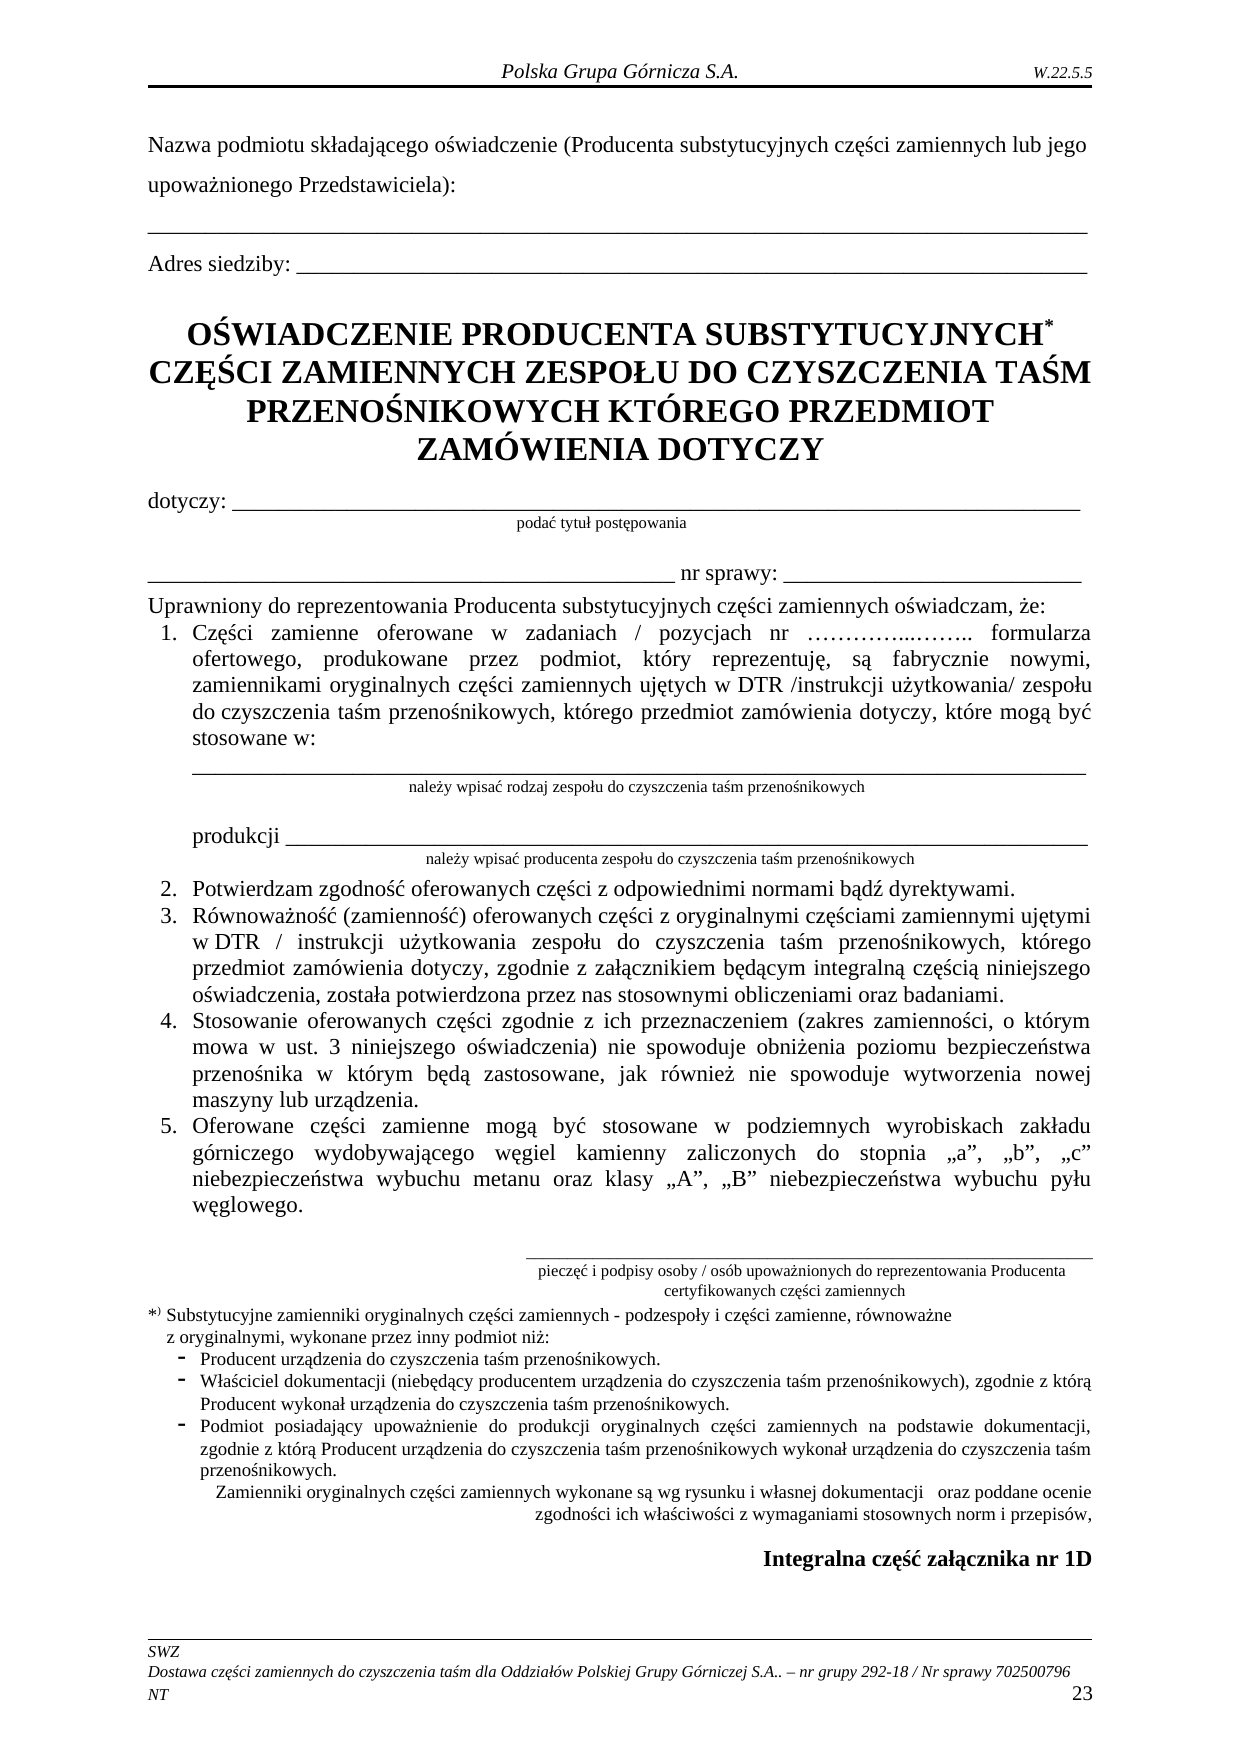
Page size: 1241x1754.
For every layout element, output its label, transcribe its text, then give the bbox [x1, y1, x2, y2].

text *) Substytucyjne zamienniki oryginalnych części zamiennych - podzespoły i części zamienne, równoważne [148, 1304, 1092, 1326]
text ____________________________________________________________________ [442, 1242, 1092, 1261]
list Właściciel dokumentacji (niebędący producentem urządzenia do czyszczenia taśm przenośnikowych), zgodnie z którą Producent wykonał urządzenia do czyszczenia taśm przenośnikowych. [177, 1370, 1092, 1415]
list Producent urządzenia do czyszczenia taśm przenośnikowych. [177, 1347, 1092, 1370]
list Potwierdzam zgodność oferowanych części z odpowiednimi normami bądź dyrektywami. [177, 875, 1092, 902]
list Oferowane części zamienne mogą być stosowane w podziemnych wyrobiskach zakładu górniczego wydobywającego węgiel kamienny zaliczonych do stopnia „a”, „b”, „c” niebezpieczeństwa wybuchu metanu oraz klasy „A”, „B” niebezpieczeństwa wybuchu pyłu węglowego. [177, 1112, 1092, 1218]
text należy wpisać producenta zespołu do czyszczenia taśm przenośnikowych [148, 849, 1092, 868]
text ______________________________________________________________________________ [192, 751, 1092, 777]
text Nazwa podmiotu składającego oświadczenie (Producenta substytucyjnych części zamiennych lub jego upoważnionego Przedstawiciela): __________________________________________________________________________________ [148, 132, 1092, 237]
list Stosowanie oferowanych części zgodnie z ich przeznaczeniem (zakres zamienności, o którym mowa w ust. 3 niniejszego oświadczenia) nie spowoduje obniżenia poziomu bezpieczeństwa przenośnika w którym będą zastosowane, jak również nie spowoduje wytworzenia nowej maszyny lub urządzenia. [177, 1007, 1092, 1112]
text Zamienniki oryginalnych części zamiennych wykonane są wg rysunku i własnej dokumentacji oraz poddane ocenie zgodności ich właściwości z wymaganiami stosownych norm i przepisów, [148, 1481, 1092, 1524]
list Równoważność (zamienność) oferowanych części z oryginalnymi częściami zamiennymi ujętymi w DTR / instrukcji użytkowania zespołu do czyszczenia taśm przenośnikowych, którego przedmiot zamówienia dotyczy, zgodnie z załącznikiem będącym integralną częścią niniejszego oświadczenia, została potwierdzona przez nas stosownymi obliczeniami oraz badaniami. [177, 902, 1092, 1007]
text Integralna część załącznika nr 1D [148, 1546, 1092, 1572]
text z oryginalnymi, wykonane przez inny podmiot niż: [148, 1326, 1092, 1347]
text OŚWIADCZENIE PRODUCENTA SUBSTYTUCYJNYCH* CZĘŚCI ZAMIENNYCH ZESPOŁU DO CZYSZCZENIA TAŚM PRZENOŚNIKOWYCH KTÓREGO PRZEDMIOT ZAMÓWIENIA DOTYCZY [148, 314, 1092, 468]
text ______________________________________________ nr sprawy: __________________________ [148, 559, 1092, 585]
list Podmiot posiadający upoważnienie do produkcji oryginalnych części zamiennych na podstawie dokumentacji, zgodnie z którą Producent urządzenia do czyszczenia taśm przenośnikowych wykonał urządzenia do czyszczenia taśm przenośnikowych. [177, 1415, 1092, 1481]
text dotyczy: __________________________________________________________________________ [148, 487, 1092, 513]
list Części zamienne oferowane w zadaniach / pozycjach nr …………...…….. formularza ofertowego, produkowane przez podmiot, który reprezentuję, są fabrycznie nowymi, zamiennikami oryginalnych części zamiennych ujętych w DTR /instrukcji użytkowania/ zespołu do czyszczenia taśm przenośnikowych, którego przedmiot zamówienia dotyczy, które mogą być stosowane w: [177, 619, 1092, 751]
text Uprawniony do reprezentowania Producenta substytucyjnych części zamiennych oświadczam, że: [148, 592, 1092, 619]
text Adres siedziby: _____________________________________________________________________ [148, 250, 1092, 276]
text produkcji ______________________________________________________________________ [148, 822, 1092, 849]
text należy wpisać rodzaj zespołu do czyszczenia taśm przenośnikowych [148, 777, 1092, 796]
text podać tytuł postępowania [443, 513, 1092, 532]
text pieczęć i podpisy osoby / osób upoważnionych do reprezentowania Producenta certyfikowanych części zamiennych [443, 1261, 1092, 1299]
